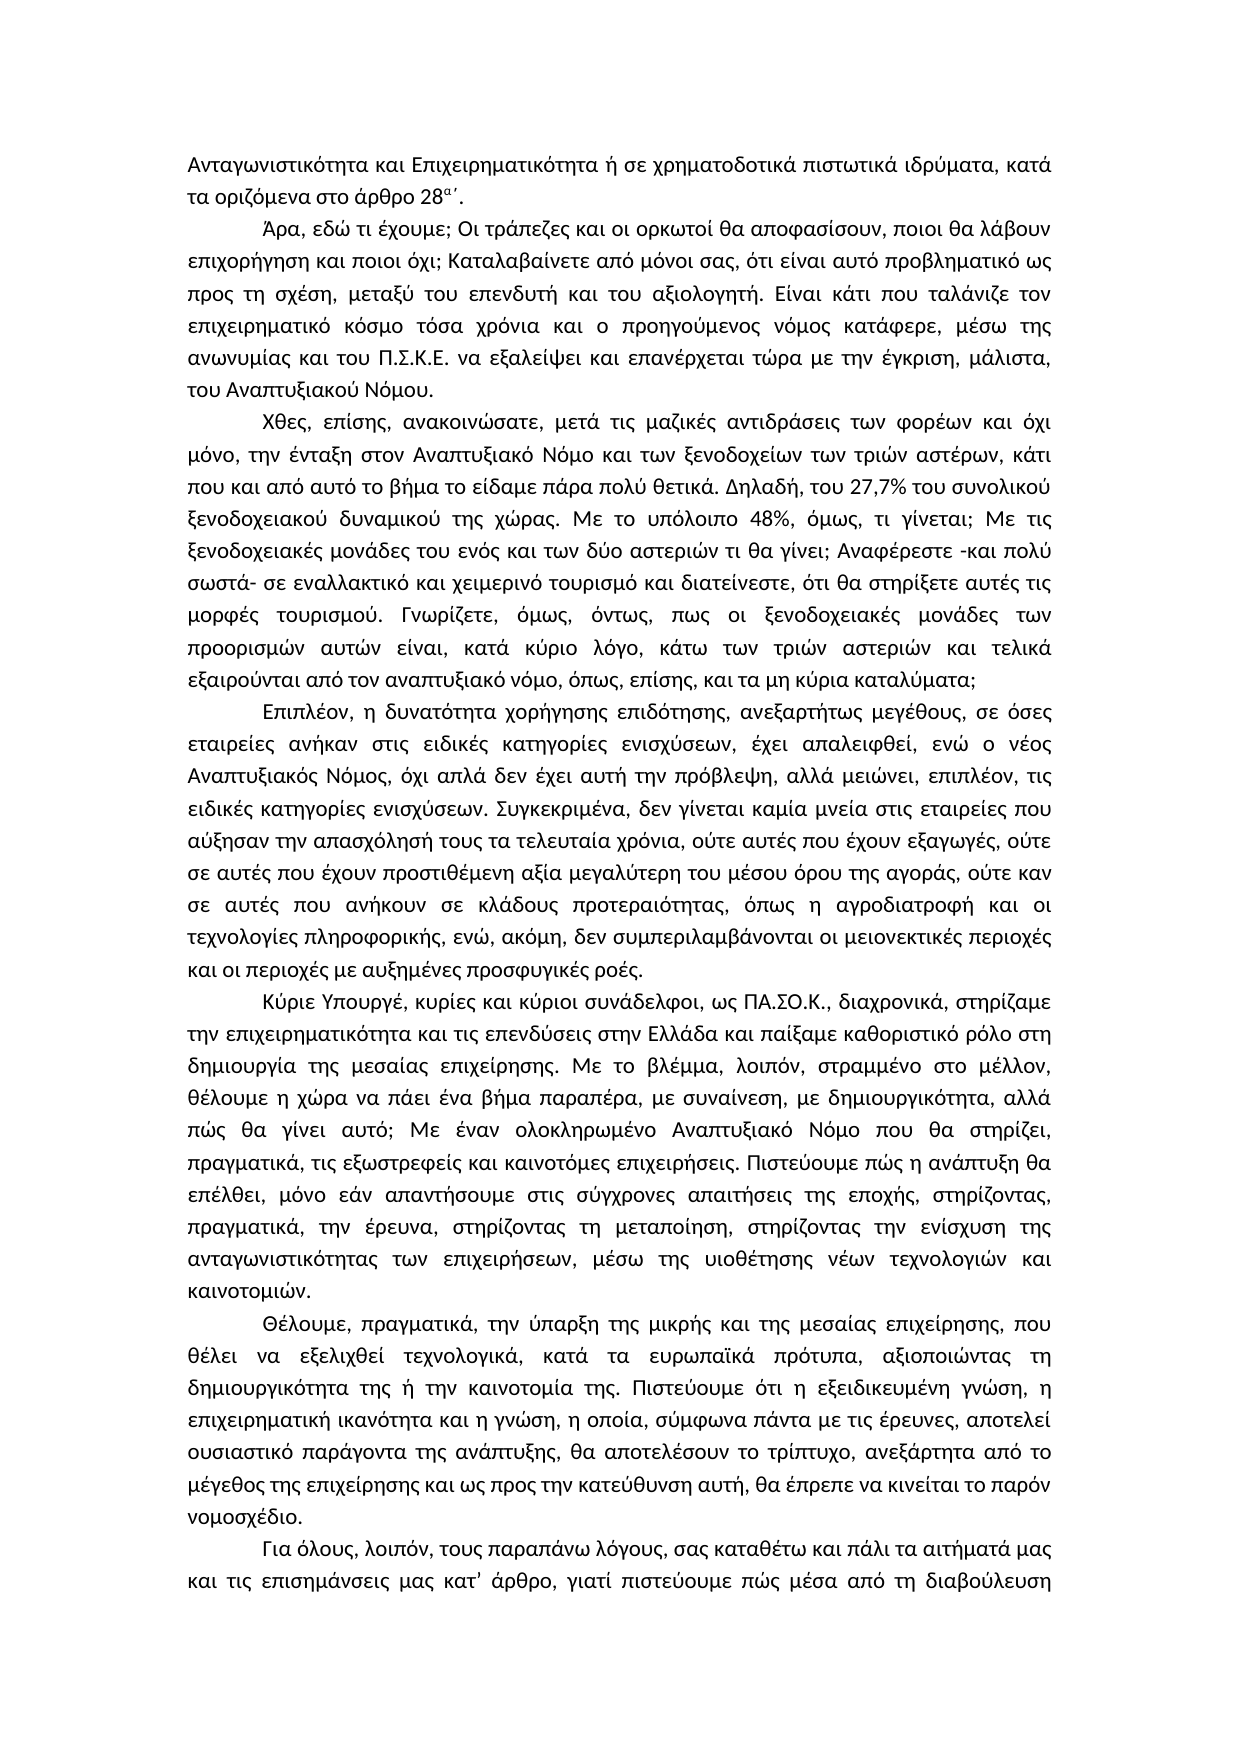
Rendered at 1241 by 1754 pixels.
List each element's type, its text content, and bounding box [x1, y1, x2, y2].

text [187, 150, 1053, 210]
text Χθες, επίσης, ανακοινώσατε, μετά τις μαζικές αντιδράσεις των φορέων και όχι μόνο, την ένταξη στον Αναπτυξιακό Νόμο και των ξενοδοχείων των τριών αστέρων, κάτι που και από αυτό το βήμα το είδαμε πάρα πολύ θετικά. Δηλαδή, του 27,7% του συνολικού ξενοδοχειακού δυναμικού της χώρας. Με το υπόλοιπο 48%, όμως, τι γίνεται; Με τις ξενοδοχειακές μονάδες του ενός και των δύο αστεριών τι θα γίνει; Αναφέρεστε -και πολύ σωστά- σε εναλλακτικό και χειμερινό τουρισμό και διατείνεστε, ότι θα στηρίξετε αυτές τις μορφές τουρισμού. Γνωρίζετε, όμως, όντως, πως οι ξενοδοχειακές μονάδες των προορισμών αυτών είναι, κατά κύριο λόγο, κάτω των τριών αστεριών και τελικά εξαιρούνται από τον αναπτυξιακό νόμο, όπως, επίσης, και τα μη κύρια καταλύματα; [187, 407, 1053, 693]
text Κύριε Υπουργέ, κυρίες και κύριοι συνάδελφοι, ως ΠΑ.ΣΟ.Κ., διαχρονικά, στηρίζαμε την επιχειρηματικότητα και τις επενδύσεις στην Ελλάδα και παίξαμε καθοριστικό ρόλο στη δημιουργία της μεσαίας επιχείρησης. Με το βλέμμα, λοιπόν, στραμμένο στο μέλλον, θέλουμε η χώρα να πάει ένα βήμα παραπέρα, με συναίνεση, με δημιουργικότητα, αλλά πώς θα γίνει αυτό; Με έναν ολοκληρωμένο Αναπτυξιακό Νόμο που θα στηρίζει, πραγματικά, τις εξωστρεφείς και καινοτόμες επιχειρήσεις. Πιστεύουμε πώς η ανάπτυξη θα επέλθει, μόνο εάν απαντήσουμε στις σύγχρονες απαιτήσεις της εποχής, στηρίζοντας, πραγματικά, την έρευνα, στηρίζοντας τη μεταποίηση, στηρίζοντας την ενίσχυση της ανταγωνιστικότητας των επιχειρήσεων, μέσω της υιοθέτησης νέων τεχνολογιών και καινοτομιών. [187, 987, 1053, 1304]
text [187, 1534, 1053, 1594]
text Θέλουμε, πραγματικά, την ύπαρξη της μικρής και της μεσαίας επιχείρησης, που θέλει να εξελιχθεί τεχνολογικά, κατά τα ευρωπαϊκά πρότυπα, αξιοποιώντας τη δημιουργικότητα της ή την καινοτομία της. Πιστεύουμε ότι η εξειδικευμένη γνώση, η επιχειρηματική ικανότητα και η γνώση, η οποία, σύμφωνα πάντα με τις έρευνες, αποτελεί ουσιαστικό παράγοντα της ανάπτυξης, θα αποτελέσουν το τρίπτυχο, ανεξάρτητα από το μέγεθος της επιχείρησης και ως προς την κατεύθυνση αυτή, θα έπρεπε να κινείται το παρόν νομοσχέδιο. [187, 1309, 1053, 1530]
text Άρα, εδώ τι έχουμε; Οι τράπεζες και οι ορκωτοί θα αποφασίσουν, ποιοι θα λάβουν επιχορήγηση και ποιοι όχι; Καταλαβαίνετε από μόνοι σας, ότι είναι αυτό προβληματικό ως προς τη σχέση, μεταξύ του επενδυτή και του αξιολογητή. Είναι κάτι που ταλάνιζε τον επιχειρηματικό κόσμο τόσα χρόνια και ο προηγούμενος νόμος κατάφερε, μέσω της ανωνυμίας και του Π.Σ.Κ.Ε. να εξαλείψει και επανέρχεται τώρα με την έγκριση, μάλιστα, του Αναπτυξιακού Νόμου. [187, 214, 1053, 403]
text Επιπλέον, η δυνατότητα χορήγησης επιδότησης, ανεξαρτήτως μεγέθους, σε όσες εταιρείες ανήκαν στις ειδικές κατηγορίες ενισχύσεων, έχει απαλειφθεί, ενώ ο νέος Αναπτυξιακός Νόμος, όχι απλά δεν έχει αυτή την πρόβλεψη, αλλά μειώνει, επιπλέον, τις ειδικές κατηγορίες ενισχύσεων. Συγκεκριμένα, δεν γίνεται καμία μνεία στις εταιρείες που αύξησαν την απασχόλησή τους τα τελευταία χρόνια, ούτε αυτές που έχουν εξαγωγές, ούτε σε αυτές που έχουν προστιθέμενη αξία μεγαλύτερη του μέσου όρου της αγοράς, ούτε καν σε αυτές που ανήκουν σε κλάδους προτεραιότητας, όπως η αγροδιατροφή και οι τεχνολογίες πληροφορικής, ενώ, ακόμη, δεν συμπεριλαμβάνονται οι μειονεκτικές περιοχές και οι περιοχές με αυξημένες προσφυγικές ροές. [187, 697, 1053, 983]
